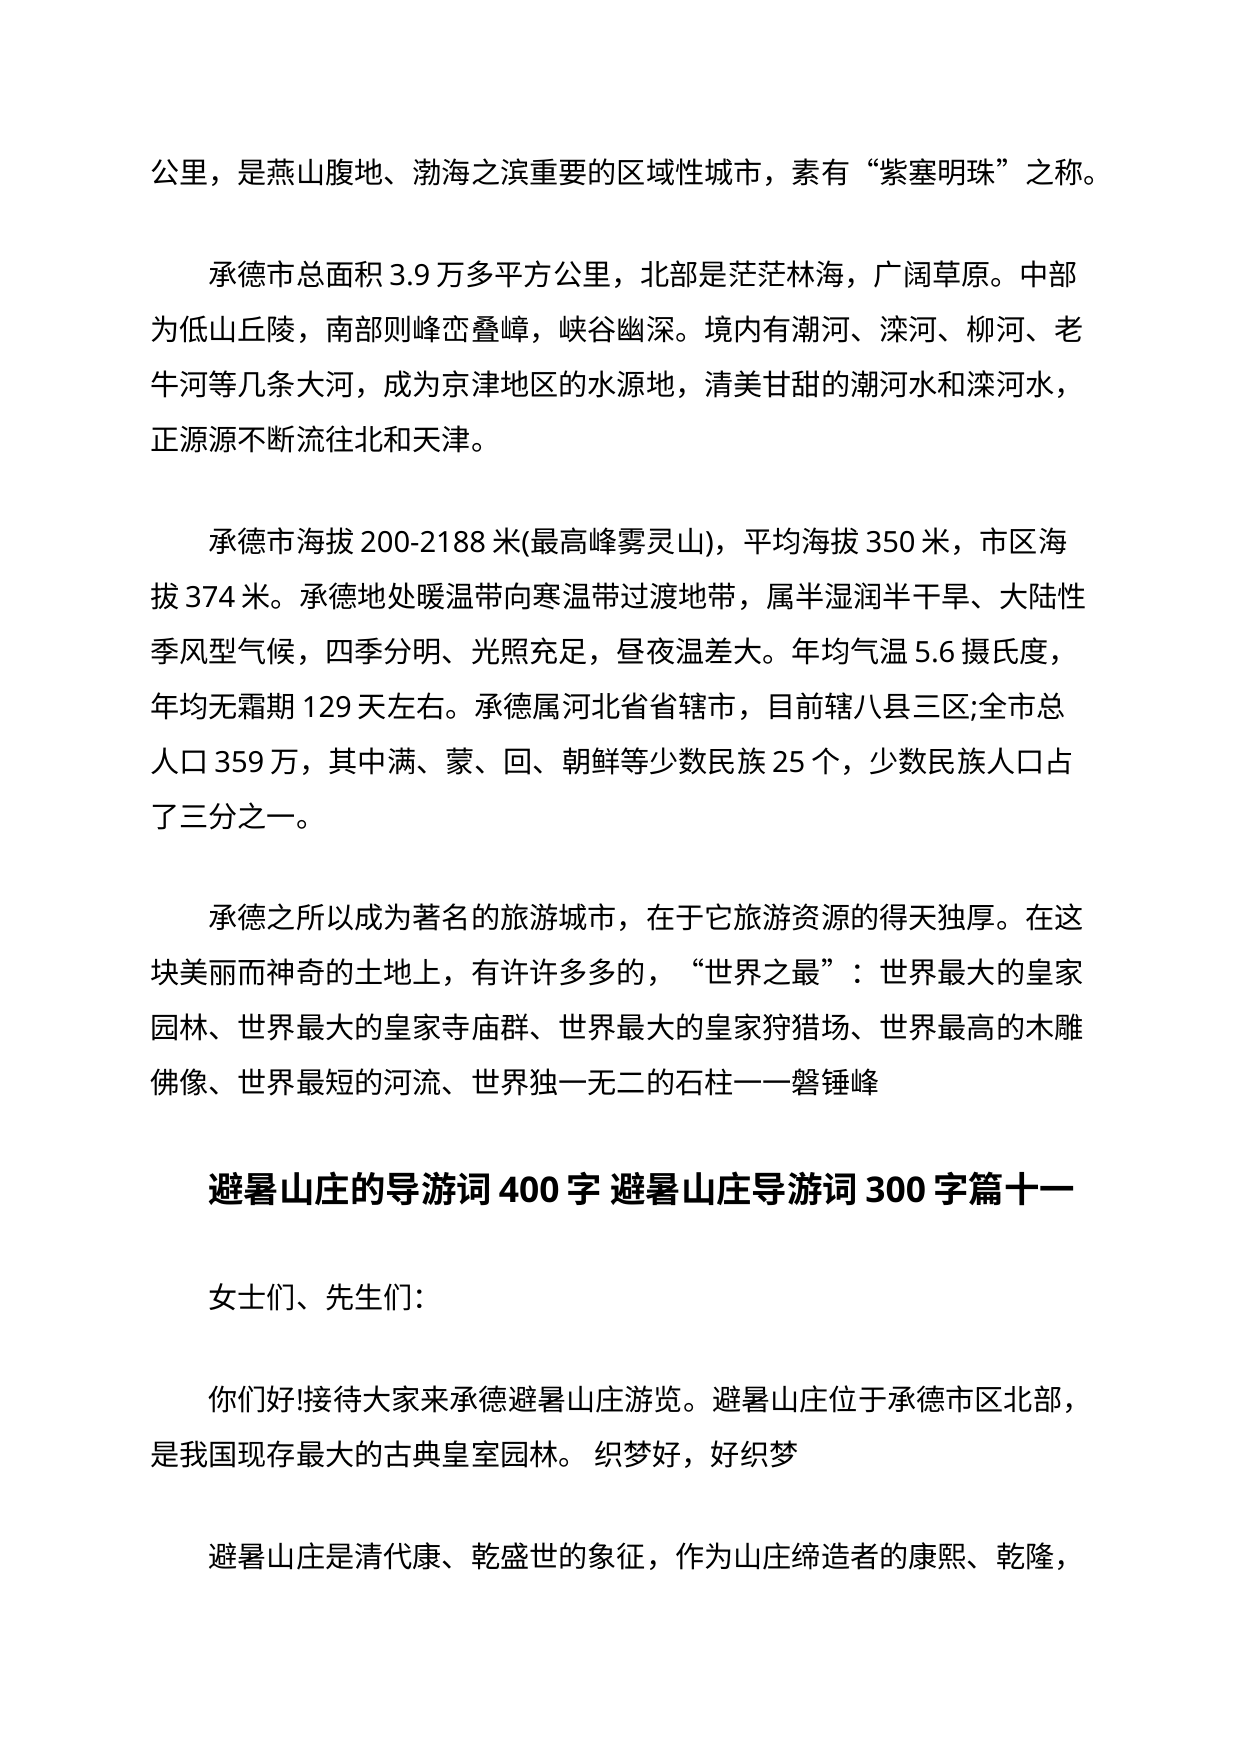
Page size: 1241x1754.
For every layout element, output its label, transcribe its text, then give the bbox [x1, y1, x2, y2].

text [150, 1534, 1090, 1576]
text 你们好!接待大家来承德避暑山庄游览。避暑山庄位于承德市区北部，是我国现存最大的古典皇室园林。 织梦好，好织梦 [150, 1377, 1090, 1474]
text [150, 150, 1090, 192]
text 避暑山庄的导游词400字 避暑山庄导游词300字篇十一 [150, 1162, 1090, 1213]
text 女士们、先生们： [150, 1275, 1090, 1317]
text 承德市海拔200-2188米(最高峰雾灵山)，平均海拔350米，市区海拔374米。承德地处暖温带向寒温带过渡地带，属半湿润半干旱、大陆性季风型气候，四季分明、光照充足，昼夜温差大。年均气温5.6摄氏度，年均无霜期129天左右。承德属河北省省辖市，目前辖八县三区;全市总人口359万，其中满、蒙、回、朝鲜等少数民族25个，少数民族人口占了三分之一。 [150, 518, 1090, 836]
text 承德之所以成为著名的旅游城市，在于它旅游资源的得天独厚。在这块美丽而神奇的土地上，有许许多多的，“世界之最”：世界最大的皇家园林、世界最大的皇家寺庙群、世界最大的皇家狩猎场、世界最高的木雕佛像、世界最短的河流、世界独一无二的石柱一一磐锤峰 [150, 895, 1090, 1102]
text 承德市总面积3.9万多平方公里，北部是茫茫林海，广阔草原。中部为低山丘陵，南部则峰峦叠嶂，峡谷幽深。境内有潮河、滦河、柳河、老牛河等几条大河，成为京津地区的水源地，清美甘甜的潮河水和滦河水，正源源不断流往北和天津。 [150, 252, 1090, 459]
